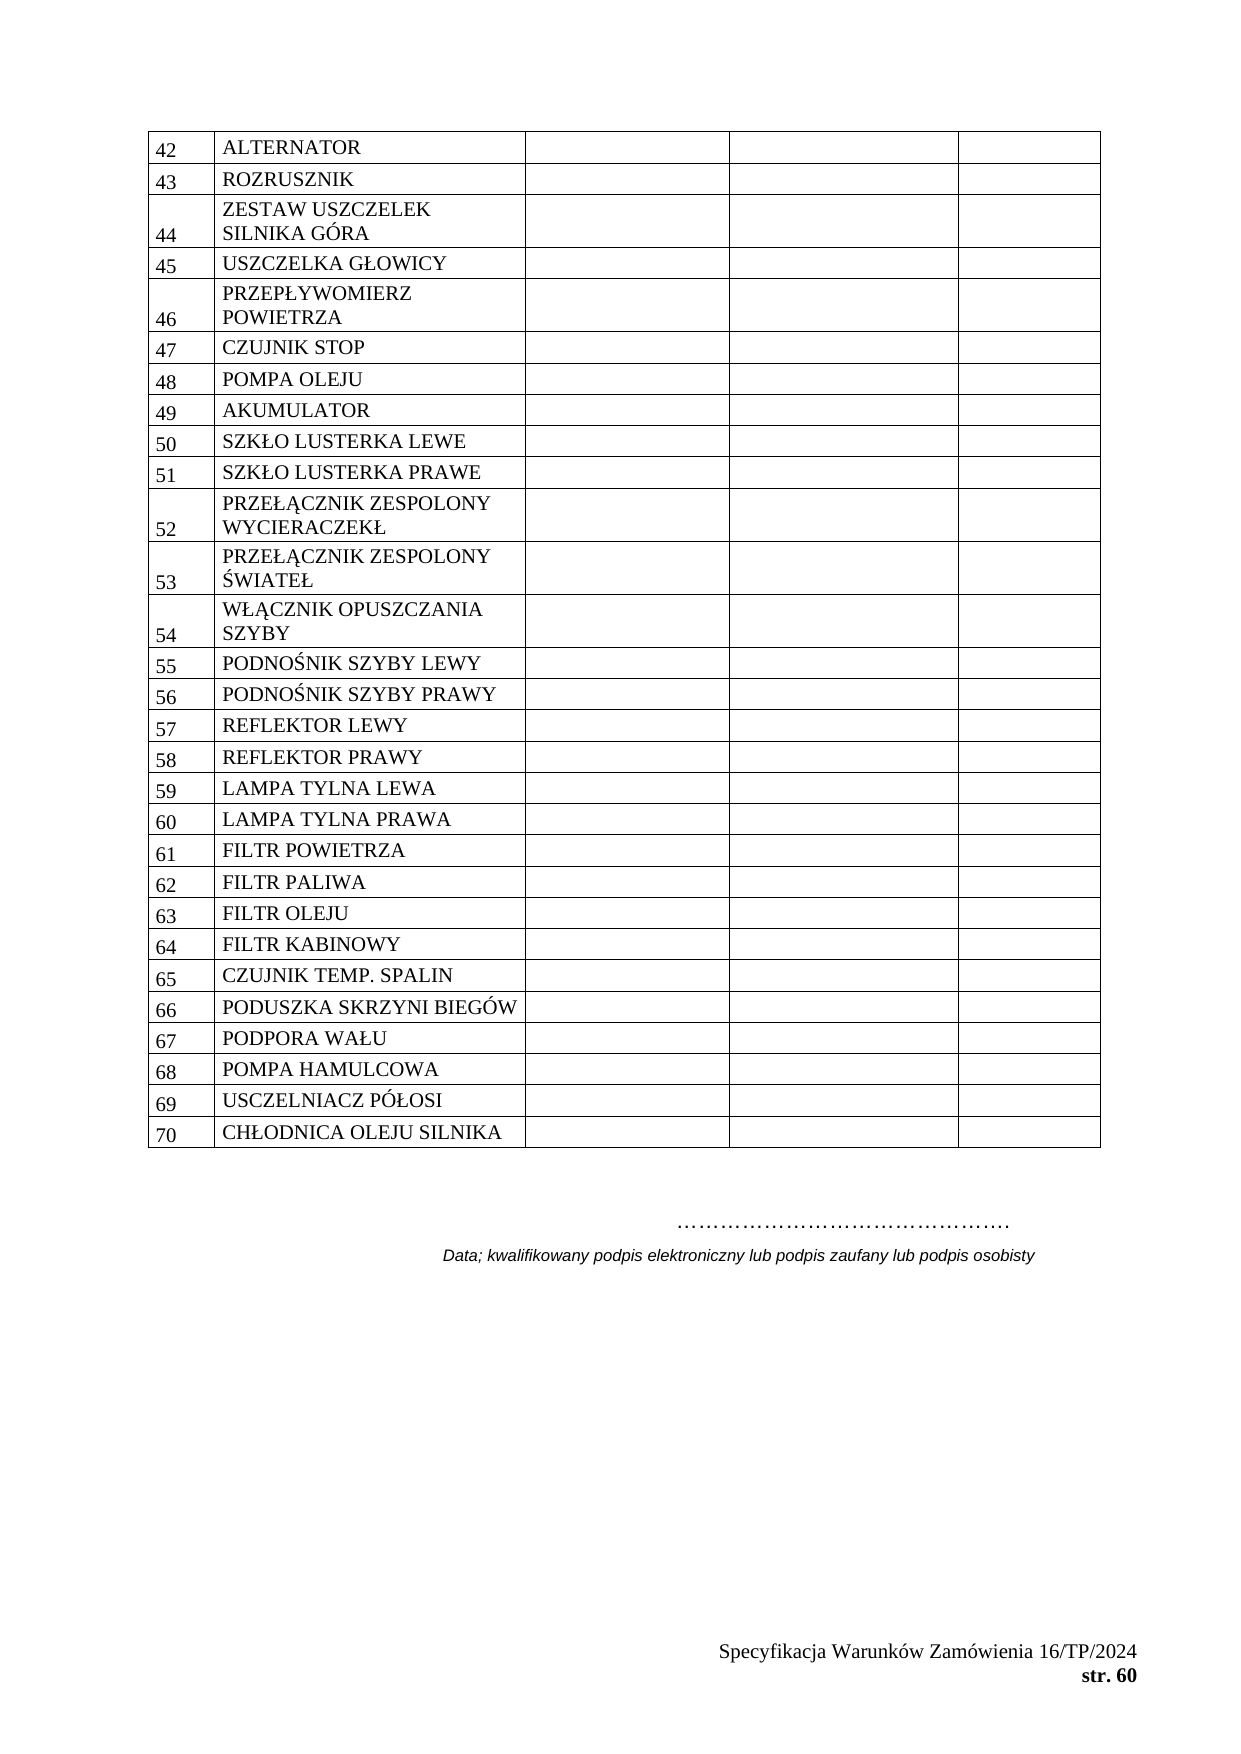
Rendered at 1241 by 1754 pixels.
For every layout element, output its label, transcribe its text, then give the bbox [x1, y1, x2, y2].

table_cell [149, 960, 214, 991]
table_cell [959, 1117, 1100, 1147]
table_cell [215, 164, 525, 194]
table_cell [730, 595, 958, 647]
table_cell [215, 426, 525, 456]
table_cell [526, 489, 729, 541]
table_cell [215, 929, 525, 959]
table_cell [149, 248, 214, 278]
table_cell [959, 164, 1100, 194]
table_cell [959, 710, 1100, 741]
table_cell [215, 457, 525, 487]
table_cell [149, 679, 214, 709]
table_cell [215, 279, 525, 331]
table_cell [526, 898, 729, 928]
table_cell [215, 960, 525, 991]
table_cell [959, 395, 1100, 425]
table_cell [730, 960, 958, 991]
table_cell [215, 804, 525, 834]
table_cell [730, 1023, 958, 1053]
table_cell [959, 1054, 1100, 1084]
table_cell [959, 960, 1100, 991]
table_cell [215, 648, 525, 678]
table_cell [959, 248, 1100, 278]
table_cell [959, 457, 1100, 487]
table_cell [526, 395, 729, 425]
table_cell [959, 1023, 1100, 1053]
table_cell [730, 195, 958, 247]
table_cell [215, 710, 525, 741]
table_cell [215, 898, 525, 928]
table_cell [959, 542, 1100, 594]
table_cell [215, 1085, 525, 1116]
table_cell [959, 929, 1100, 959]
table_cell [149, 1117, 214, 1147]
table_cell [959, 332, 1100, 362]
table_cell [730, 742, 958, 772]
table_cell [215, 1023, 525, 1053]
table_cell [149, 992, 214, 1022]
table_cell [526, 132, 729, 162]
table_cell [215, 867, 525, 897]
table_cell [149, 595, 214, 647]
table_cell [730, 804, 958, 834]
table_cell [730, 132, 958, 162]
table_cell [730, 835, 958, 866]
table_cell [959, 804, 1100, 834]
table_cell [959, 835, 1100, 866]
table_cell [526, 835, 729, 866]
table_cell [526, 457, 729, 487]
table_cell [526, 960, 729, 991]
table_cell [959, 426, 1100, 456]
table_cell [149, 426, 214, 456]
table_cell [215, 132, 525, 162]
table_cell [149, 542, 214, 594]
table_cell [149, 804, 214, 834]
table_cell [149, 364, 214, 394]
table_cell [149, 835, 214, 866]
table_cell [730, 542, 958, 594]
text ………………………………………. [148, 1208, 1137, 1233]
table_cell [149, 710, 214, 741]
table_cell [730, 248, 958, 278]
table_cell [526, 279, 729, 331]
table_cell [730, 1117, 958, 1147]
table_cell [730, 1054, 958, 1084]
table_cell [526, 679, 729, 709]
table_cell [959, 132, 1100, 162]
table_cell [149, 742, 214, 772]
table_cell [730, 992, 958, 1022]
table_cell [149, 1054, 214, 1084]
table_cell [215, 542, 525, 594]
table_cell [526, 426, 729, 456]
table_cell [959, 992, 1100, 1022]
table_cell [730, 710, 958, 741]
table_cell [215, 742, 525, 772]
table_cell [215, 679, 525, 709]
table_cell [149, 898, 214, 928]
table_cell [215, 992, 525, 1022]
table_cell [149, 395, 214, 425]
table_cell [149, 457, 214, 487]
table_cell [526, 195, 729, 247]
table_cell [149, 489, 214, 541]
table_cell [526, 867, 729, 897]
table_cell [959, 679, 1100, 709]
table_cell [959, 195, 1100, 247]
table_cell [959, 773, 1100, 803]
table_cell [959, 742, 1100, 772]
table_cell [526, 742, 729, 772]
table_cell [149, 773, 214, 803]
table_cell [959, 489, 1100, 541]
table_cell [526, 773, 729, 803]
text Data; kwalifikowany podpis elektroniczny lub podpis zaufany lub podpis osobisty [148, 1246, 1137, 1265]
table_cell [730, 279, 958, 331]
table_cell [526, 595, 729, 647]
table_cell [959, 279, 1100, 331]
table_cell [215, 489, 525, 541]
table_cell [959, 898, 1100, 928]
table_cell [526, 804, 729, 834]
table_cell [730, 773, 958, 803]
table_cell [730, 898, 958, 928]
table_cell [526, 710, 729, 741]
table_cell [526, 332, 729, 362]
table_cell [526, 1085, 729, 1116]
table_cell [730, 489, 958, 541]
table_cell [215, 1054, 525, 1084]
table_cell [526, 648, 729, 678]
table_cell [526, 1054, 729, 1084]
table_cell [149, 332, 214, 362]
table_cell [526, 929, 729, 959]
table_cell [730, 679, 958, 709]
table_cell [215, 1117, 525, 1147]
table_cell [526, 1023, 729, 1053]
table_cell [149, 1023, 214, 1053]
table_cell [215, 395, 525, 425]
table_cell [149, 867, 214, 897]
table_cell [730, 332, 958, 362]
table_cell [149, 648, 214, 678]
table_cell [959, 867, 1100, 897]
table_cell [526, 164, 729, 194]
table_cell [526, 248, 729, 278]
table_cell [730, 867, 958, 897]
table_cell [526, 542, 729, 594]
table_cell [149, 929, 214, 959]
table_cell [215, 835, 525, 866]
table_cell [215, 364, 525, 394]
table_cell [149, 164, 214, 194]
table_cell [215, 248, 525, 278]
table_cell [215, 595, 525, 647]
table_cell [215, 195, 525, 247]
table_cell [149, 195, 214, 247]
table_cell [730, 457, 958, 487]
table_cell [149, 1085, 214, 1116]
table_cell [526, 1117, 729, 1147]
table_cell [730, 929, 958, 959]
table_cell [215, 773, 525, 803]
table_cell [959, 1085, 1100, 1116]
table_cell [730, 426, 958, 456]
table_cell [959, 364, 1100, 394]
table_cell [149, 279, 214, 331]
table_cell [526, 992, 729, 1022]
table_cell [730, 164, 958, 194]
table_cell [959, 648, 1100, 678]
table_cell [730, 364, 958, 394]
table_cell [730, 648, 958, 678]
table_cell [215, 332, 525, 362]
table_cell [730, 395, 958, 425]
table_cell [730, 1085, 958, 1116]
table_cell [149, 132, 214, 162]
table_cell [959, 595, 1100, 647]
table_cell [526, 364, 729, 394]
